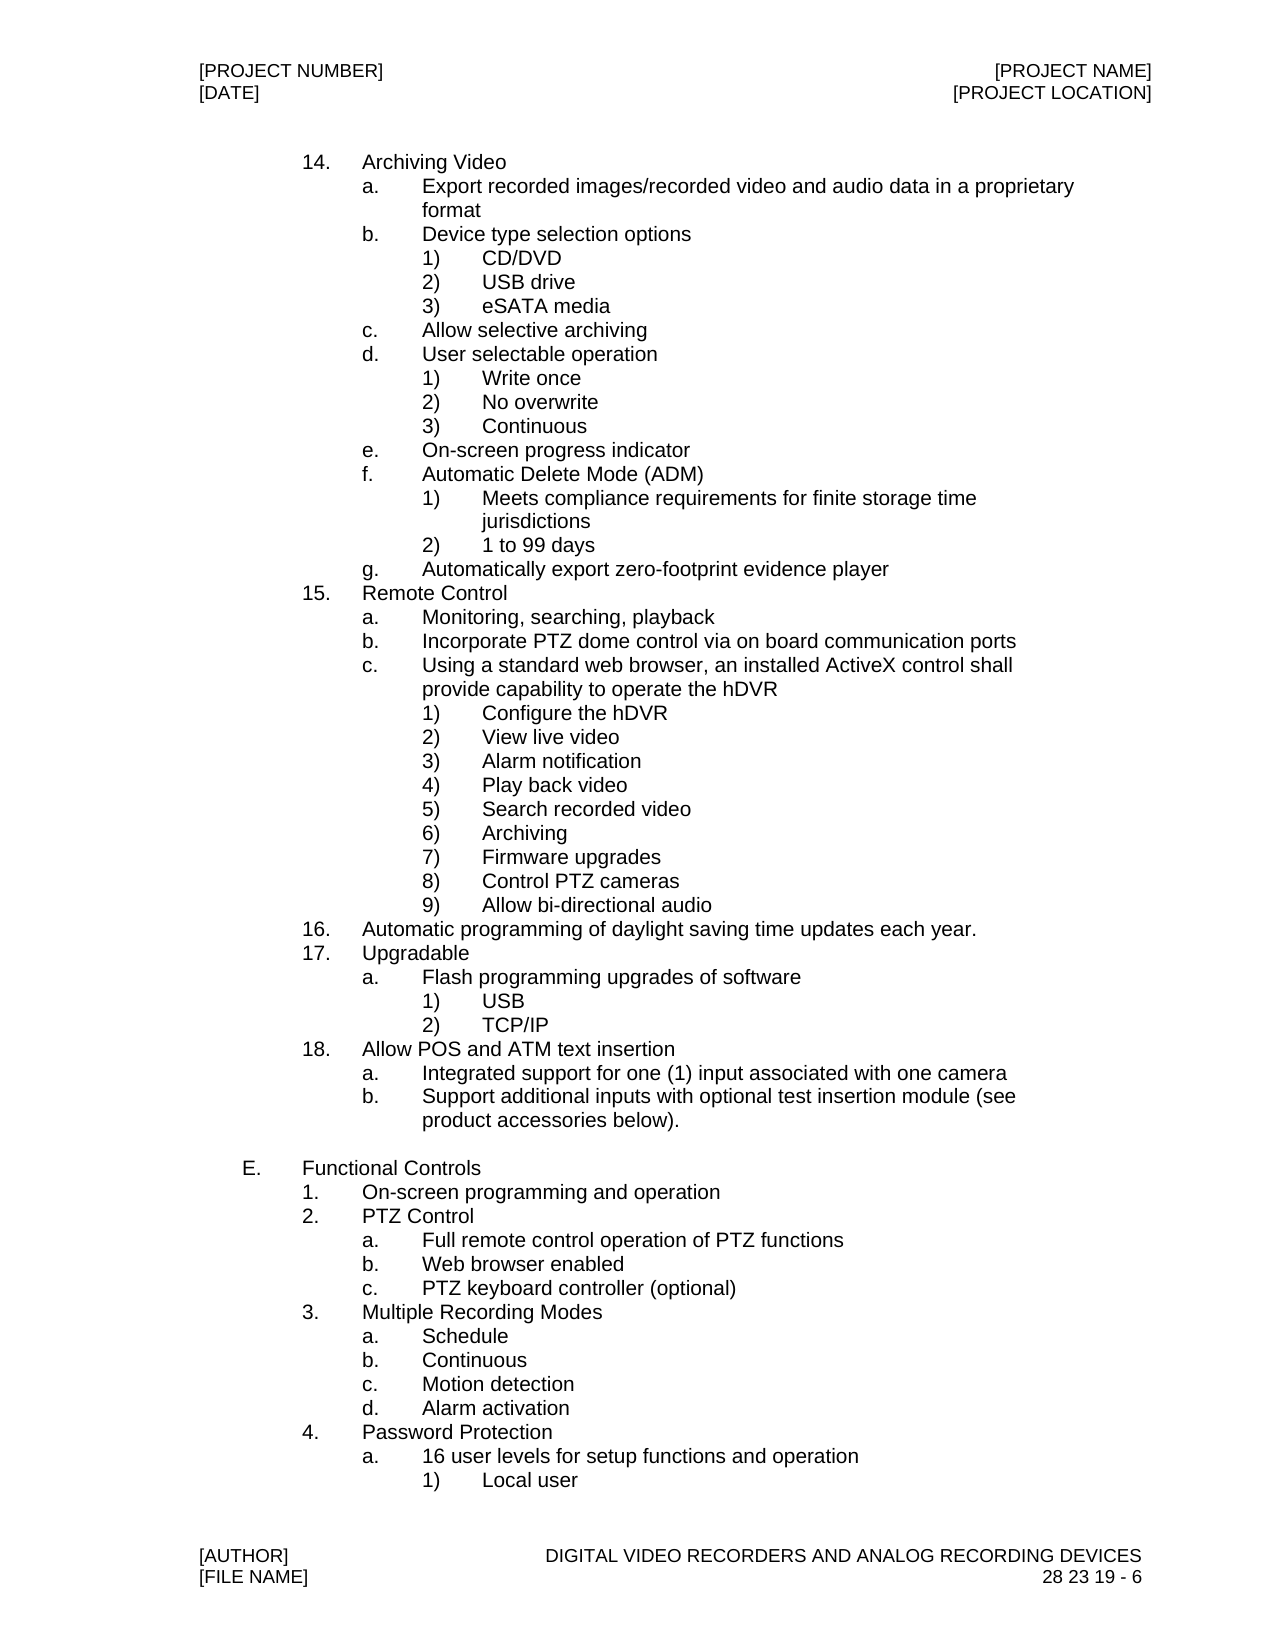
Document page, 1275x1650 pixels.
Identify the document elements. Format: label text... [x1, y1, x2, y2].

list Continuous [422, 413, 1087, 437]
list Alarm activation [362, 1396, 1087, 1420]
text PTZ Control [302, 1204, 1087, 1228]
list PTZ keyboard controller (optional) [362, 1276, 1087, 1300]
list Meets compliance requirements for finite storage time jurisdictions [422, 485, 1087, 533]
list Automatically export zero-footprint evidence player [362, 557, 1087, 581]
list Local user [422, 1468, 1087, 1492]
list No overwrite [422, 389, 1087, 413]
list Integrated support for one (1) input associated with one camera [362, 1060, 1087, 1084]
list Motion detection [362, 1372, 1087, 1396]
list Using a standard web browser, an installed ActiveX control shall provide capability to operate the hDVR [362, 653, 1087, 701]
list 1 to 99 days [422, 533, 1087, 557]
list Archiving [422, 821, 1087, 845]
text Multiple Recording Modes [302, 1300, 1087, 1324]
text Password Protection [302, 1420, 1087, 1444]
text Upgradable [302, 941, 1087, 964]
list Export recorded images/recorded video and audio data in a proprietary format [362, 174, 1087, 222]
list View live video [422, 725, 1087, 749]
list USB [422, 988, 1087, 1012]
list USB drive [422, 270, 1087, 294]
list User selectable operation [362, 342, 1087, 366]
subtitle Functional Controls [242, 1156, 1087, 1180]
list Monitoring, searching, playback [362, 605, 1087, 629]
list Schedule [362, 1324, 1087, 1348]
text Allow POS and ATM text insertion [302, 1036, 1087, 1060]
list eSATA media [422, 294, 1087, 318]
list Write once [422, 366, 1087, 389]
text Automatic programming of daylight saving time updates each year. [302, 917, 1087, 941]
list Search recorded video [422, 797, 1087, 821]
text On-screen programming and operation [302, 1180, 1087, 1204]
list Full remote control operation of functions [362, 1228, 1087, 1252]
list Support additional inputs with optional test insertion module (see product accessories below). [362, 1084, 1087, 1132]
list Web browser enabled [362, 1252, 1087, 1276]
list TCP/IP [422, 1012, 1087, 1036]
text Archiving Video [302, 150, 1087, 174]
list Alarm notification [422, 749, 1087, 773]
list Allow selective archiving [362, 318, 1087, 342]
text Remote Control [302, 581, 1087, 605]
list Continuous [362, 1348, 1087, 1372]
list Allow bi-directional audio [422, 893, 1087, 917]
list Device type selection options [362, 222, 1087, 246]
list Firmware upgrades [422, 845, 1087, 869]
list Incorporate dome control via on board communication ports [362, 629, 1087, 653]
list 16 user levels for setup functions and operation [362, 1444, 1087, 1468]
list On-screen progress indicator [362, 437, 1087, 461]
list CD/DVD [422, 246, 1087, 270]
list Flash programming upgrades of software [362, 964, 1087, 988]
list Play back video [422, 773, 1087, 797]
list Automatic Delete Mode (ADM) [362, 461, 1087, 485]
list Control PTZ cameras [422, 869, 1087, 893]
list Configure the hDVR [422, 701, 1087, 725]
